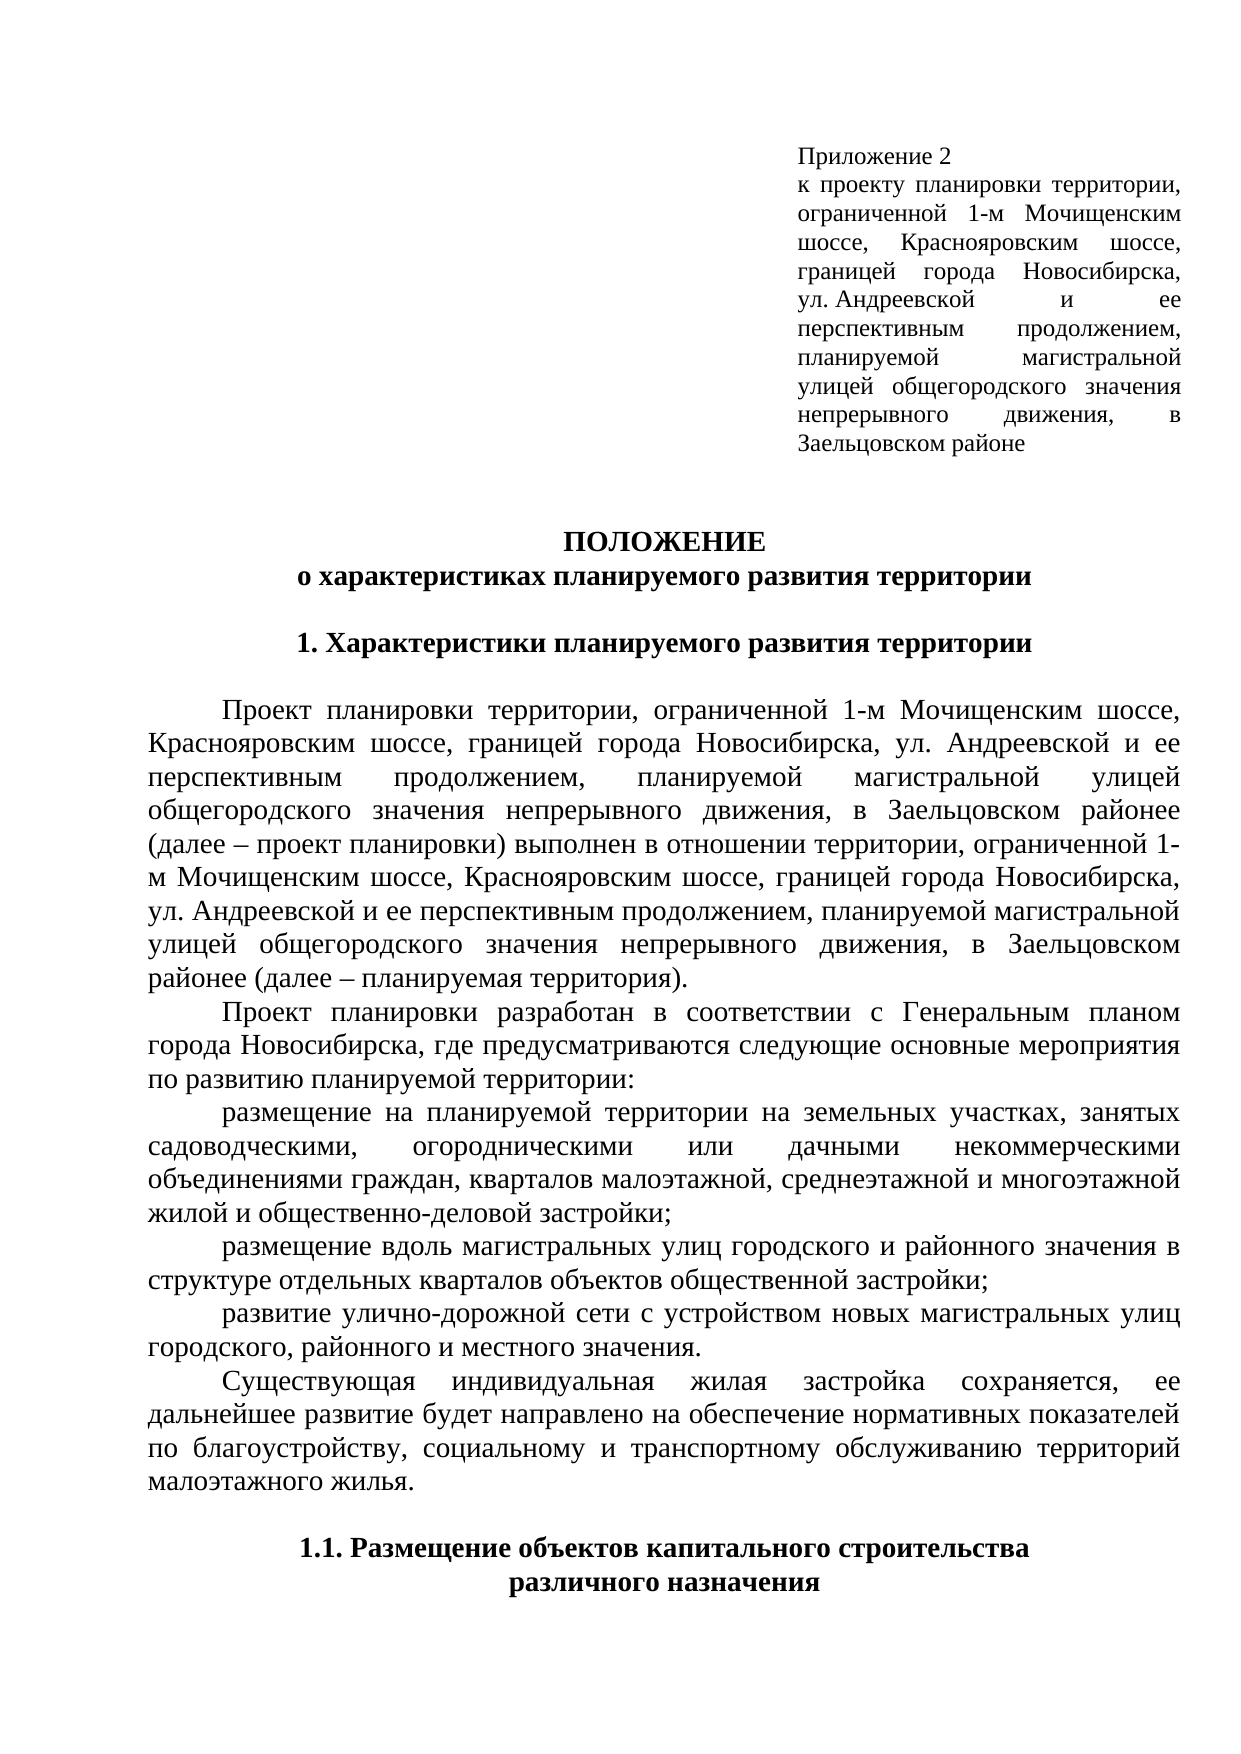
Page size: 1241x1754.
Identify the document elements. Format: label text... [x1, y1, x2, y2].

text размещение на планируемой территории на земельных участках, занятых садоводческими, огородническими или дачными некоммерческими объединениями граждан, кварталов малоэтажной, среднеэтажной и многоэтажной жилой и общественно-деловой застройки; [148, 1094, 1181, 1228]
text Приложение 2 [797, 141, 1181, 169]
text Проект планировки территории, ограниченной 1-м Мочищенским шоссе, Краснояровским шоссе, границей города Новосибирска, ул. Андреевской и ее перспективным продолжением, планируемой магистральной улицей общегородского значения непрерывного движения, в Заельцовском районее (далее – проект планировки) выполнен в отношении территории, ограниченной 1-м Мочищенским шоссе, Краснояровским шоссе, границей города Новосибирска, ул. Андреевской и ее перспективным продолжением, планируемой магистральной улицей общегородского значения непрерывного движения, в Заельцовском районее (далее – планируемая территория). [148, 692, 1181, 994]
text 1.1. Размещение объектов капитального строительства [148, 1530, 1181, 1564]
text к проекту планировки территории, ограниченной 1-м Мочищенским шоссе, Краснояровским шоссе, границей города Новосибирска, ул. Андреевской и ее перспективным продолжением, планируемой магистральной улицей общегородского значения непрерывного движения, в Заельцовском районе [797, 169, 1181, 457]
text ПОЛОЖЕНИЕ [148, 524, 1181, 558]
text о характеристиках планируемого развития территории [148, 558, 1181, 591]
text 1. Характеристики планируемого развития территории [148, 625, 1181, 658]
text размещение вдоль магистральных улиц городского и районного значения в структуре отдельных кварталов объектов общественной застройки; [148, 1228, 1181, 1296]
text Проект планировки разработан в соответствии с Генеральным планом города Новосибирска, где предусматриваются следующие основные мероприятия по развитию планируемой территории: [148, 994, 1181, 1094]
text развитие улично-дорожной сети с устройством новых магистральных улиц городского, районного и местного значения. [148, 1296, 1181, 1363]
text Существующая индивидуальная жилая застройка сохраняется, ее дальнейшее развитие будет направлено на обеспечение нормативных показателей по благоустройству, социальному и транспортному обслуживанию территорий малоэтажного жилья. [148, 1363, 1181, 1497]
text различного назначения [148, 1564, 1181, 1597]
